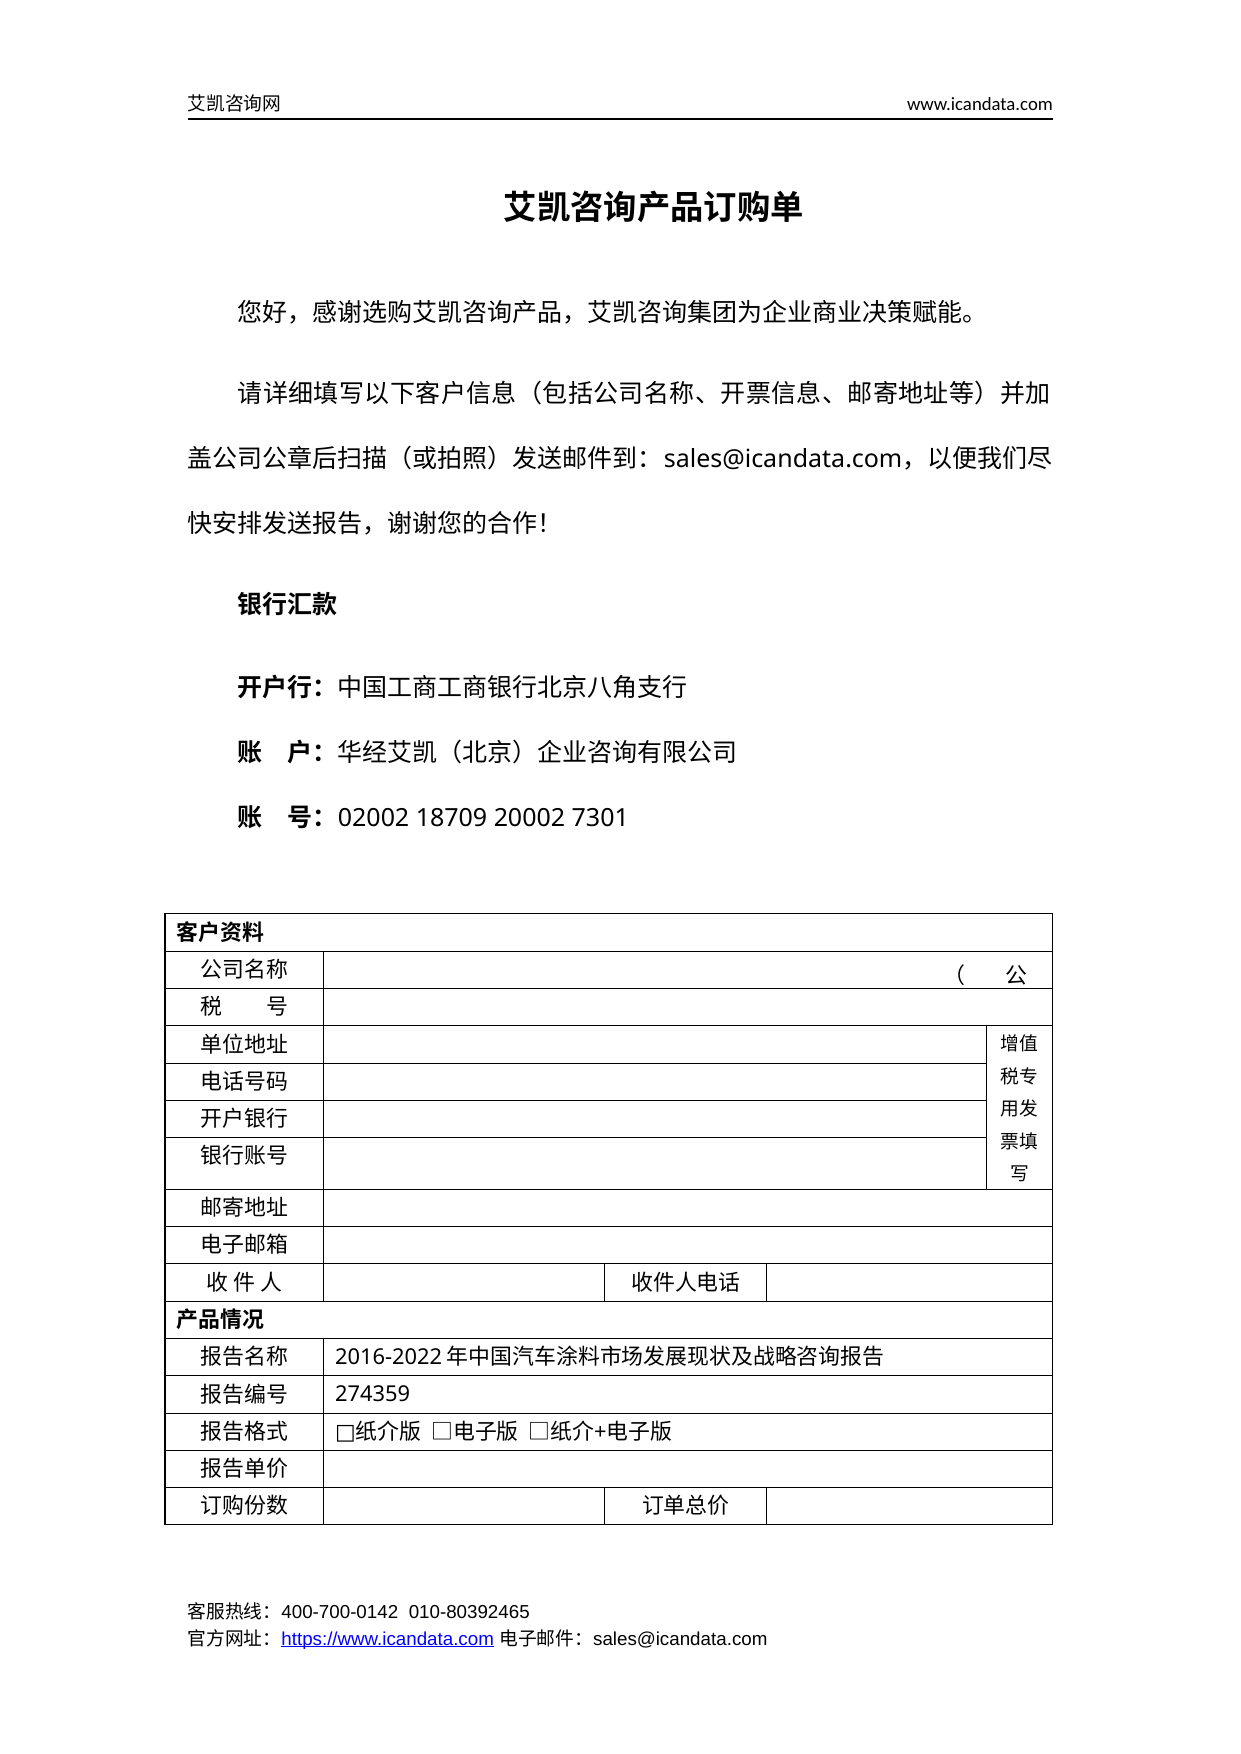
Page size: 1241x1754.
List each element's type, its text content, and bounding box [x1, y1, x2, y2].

table_cell [324, 952, 1052, 988]
table_header 客户资料 [166, 914, 1052, 951]
table_cell [324, 1264, 604, 1301]
table_cell 274359 [324, 1376, 1052, 1412]
table_cell [324, 1026, 986, 1062]
table_cell [767, 1264, 1052, 1301]
text 开户行：中国工商工商银行北京八角支行 [187, 653, 1053, 718]
table_cell 订购份数 [166, 1488, 323, 1524]
table_cell 订单总价 [605, 1488, 766, 1524]
text 账 号：02002 18709 20002 7301 [187, 783, 1053, 848]
table_cell 公司名称 [166, 952, 323, 988]
text 账 户：华经艾凯（北京）企业咨询有限公司 [187, 718, 1053, 783]
table_cell 单位地址 [166, 1026, 323, 1062]
table_cell 银行账号 [166, 1138, 323, 1189]
table_cell 增值税专用发票填写 [987, 1026, 1052, 1189]
text 银行汇款 [187, 570, 1053, 635]
table_cell [324, 1190, 1052, 1226]
table_cell [767, 1488, 1052, 1524]
table_cell 2016-2022年中国汽车涂料市场发展现状及战略咨询报告 [324, 1339, 1052, 1375]
table_cell 电子邮箱 [166, 1227, 323, 1263]
table_cell 产品情况 [166, 1302, 1052, 1338]
table_cell 报告单价 [166, 1451, 323, 1487]
text 您好，感谢选购艾凯咨询产品，艾凯咨询集团为企业商业决策赋能。 [187, 278, 1053, 343]
table_cell [324, 1488, 604, 1524]
table_cell □纸介版 □电子版 □纸介+电子版 [324, 1414, 1052, 1450]
table_cell 税 号 [166, 989, 323, 1025]
table_cell [324, 1064, 986, 1100]
table_cell 开户银行 [166, 1101, 323, 1137]
table_cell [324, 1451, 1052, 1487]
table_cell 电话号码 [166, 1064, 323, 1100]
table_cell 报告名称 [166, 1339, 323, 1375]
text 请详细填写以下客户信息（包括公司名称、开票信息、邮寄地址等）并加盖公司公章后扫描（或拍照）发送邮件到：sales@icandata.com，以便我们尽快安排发送报告，谢谢您的合作！ [187, 359, 1053, 554]
text 艾凯咨询产品订购单 [187, 172, 1053, 237]
table_cell [324, 1138, 986, 1189]
table_cell 报告编号 [166, 1376, 323, 1412]
table_cell 邮寄地址 [166, 1190, 323, 1226]
table_cell 收 件 人 [166, 1264, 323, 1301]
table_cell [324, 989, 1052, 1025]
table_cell 收件人电话 [605, 1264, 766, 1301]
table_cell 报告格式 [166, 1414, 323, 1450]
table_cell [324, 1227, 1052, 1263]
table_cell [324, 1101, 986, 1137]
